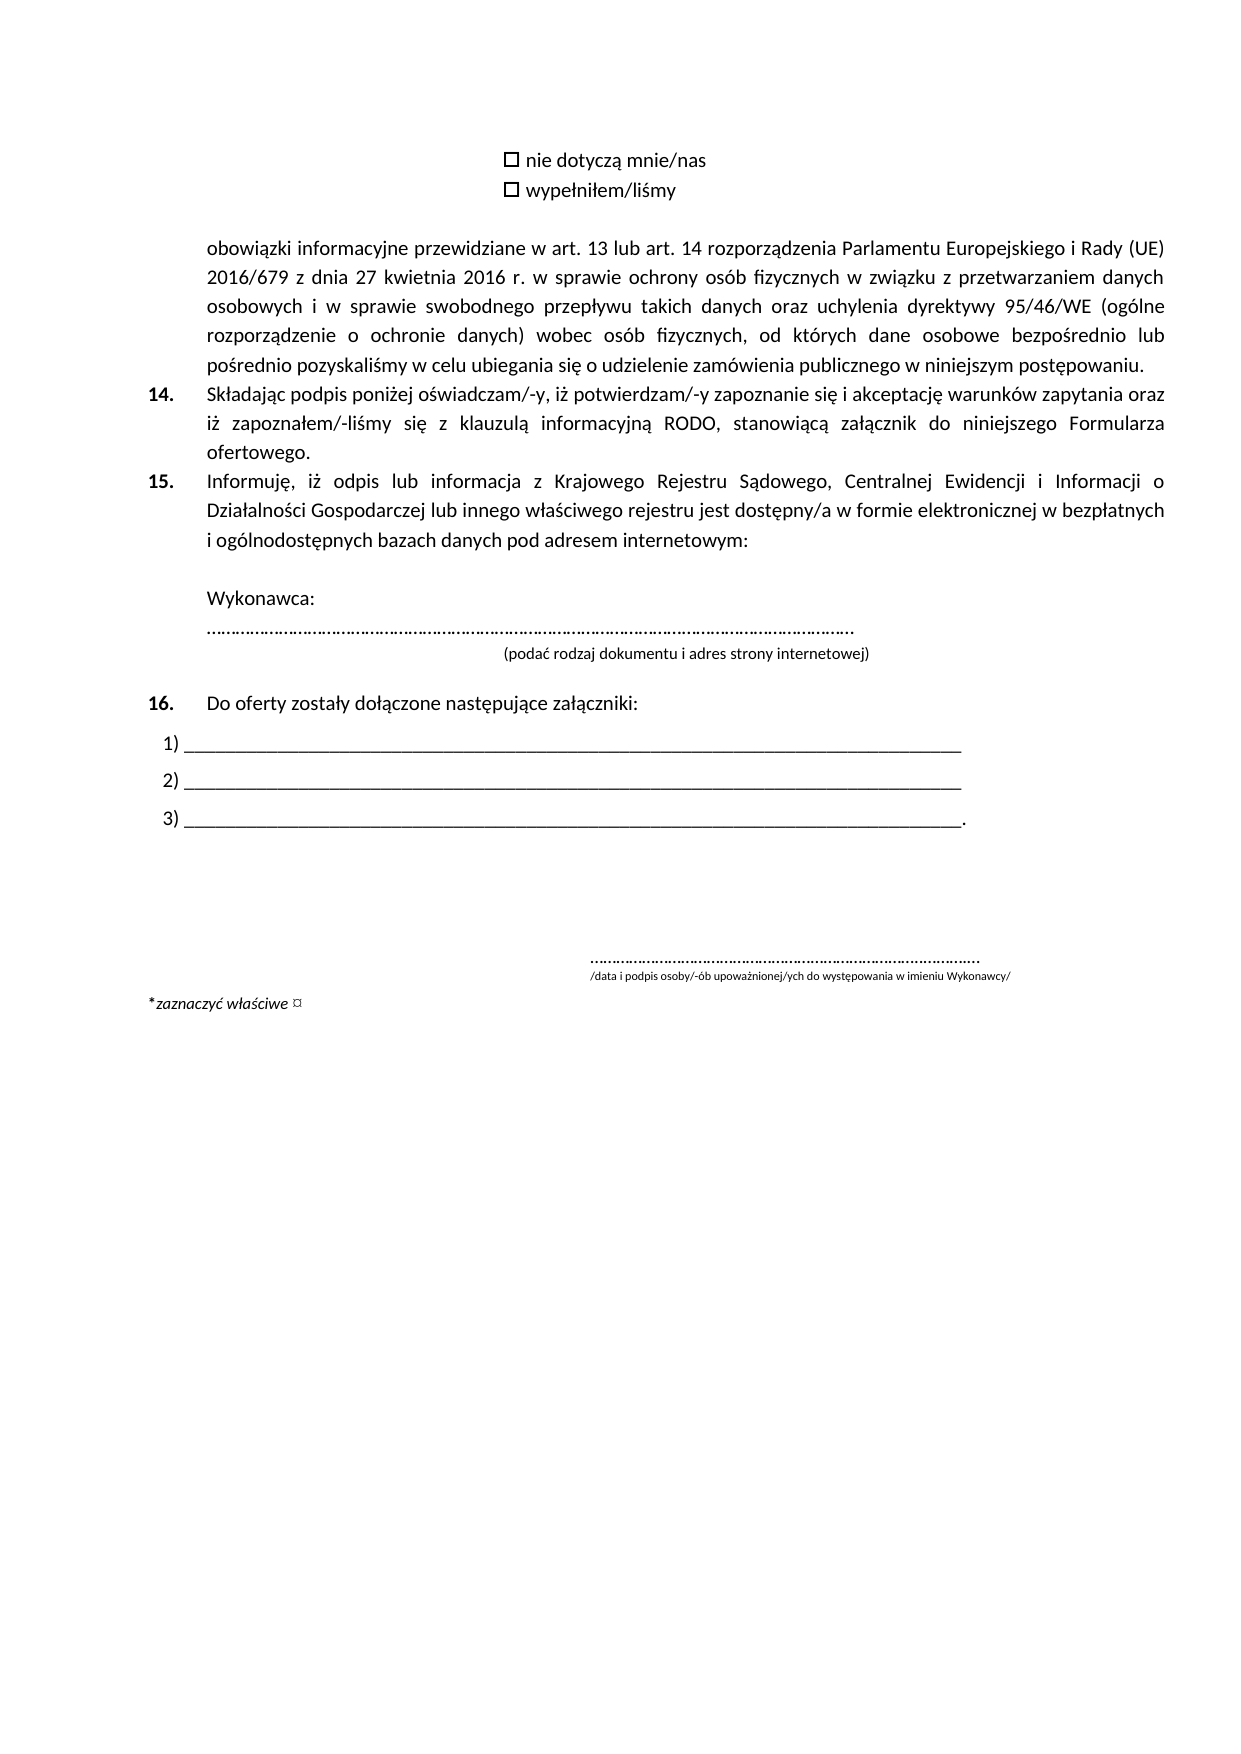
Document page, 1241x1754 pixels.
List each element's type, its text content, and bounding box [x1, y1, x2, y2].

text /data i podpis osoby/-ób upoważnionej/ych do występowania w imieniu Wykonawcy/ [590, 968, 1167, 993]
text 2) ___________________________________________________________________________ [162, 768, 1167, 793]
text nie dotyczą mnie/nas [502, 148, 1167, 173]
text *zaznaczyć właściwe [148, 993, 1167, 1014]
text 3) ___________________________________________________________________________. [162, 806, 1167, 831]
text Wykonawca: [207, 585, 1167, 611]
text 1) ___________________________________________________________________________ [162, 730, 1167, 755]
text obowiązki informacyjne przewidziane w art. 13 lub art. 14 rozporządzenia Parlamentu Europejskiego i Rady (UE) 2016/679 z dnia 27 kwietnia 2016 r. w sprawie ochrony osób fizycznych w związku z przetwarzaniem danych osobowych i w sprawie swobodnego przepływu takich danych oraz uchylenia dyrektywy 95/46/WE (ogólne rozporządzenie o ochronie danych) wobec osób fizycznych, od których dane osobowe bezpośrednio lub pośrednio pozyskaliśmy w celu ubiegania się o udzielenie zamówienia publicznego w niniejszym postępowaniu. [207, 235, 1167, 377]
list Do oferty zostały dołączone następujące załączniki: [148, 690, 1167, 716]
text ……………………………………………………………………………………………………………………… [207, 614, 1167, 640]
text …………………………………………………………………..……….… [590, 945, 1167, 968]
list Informuję, iż odpis lub informacja z Krajowego Rejestru Sądowego, Centralnej Ewidencji i Informacji o Działalności Gospodarczej lub innego właściwego rejestru jest dostępny/a w formie elektronicznej w bezpłatnych i ogólnodostępnych bazach danych pod adresem internetowym: [148, 468, 1167, 552]
list Składając podpis poniżej oświadczam/-y, iż potwierdzam/-y zapoznanie się i akceptację warunków zapytania oraz iż zapoznałem/-liśmy się z klauzulą informacyjną RODO, stanowiącą załącznik do niniejszego Formularza ofertowego. [148, 381, 1167, 465]
text (podać rodzaj dokumentu i adres strony internetowej) [207, 643, 1167, 664]
text wypełniłem/liśmy [502, 177, 1167, 202]
